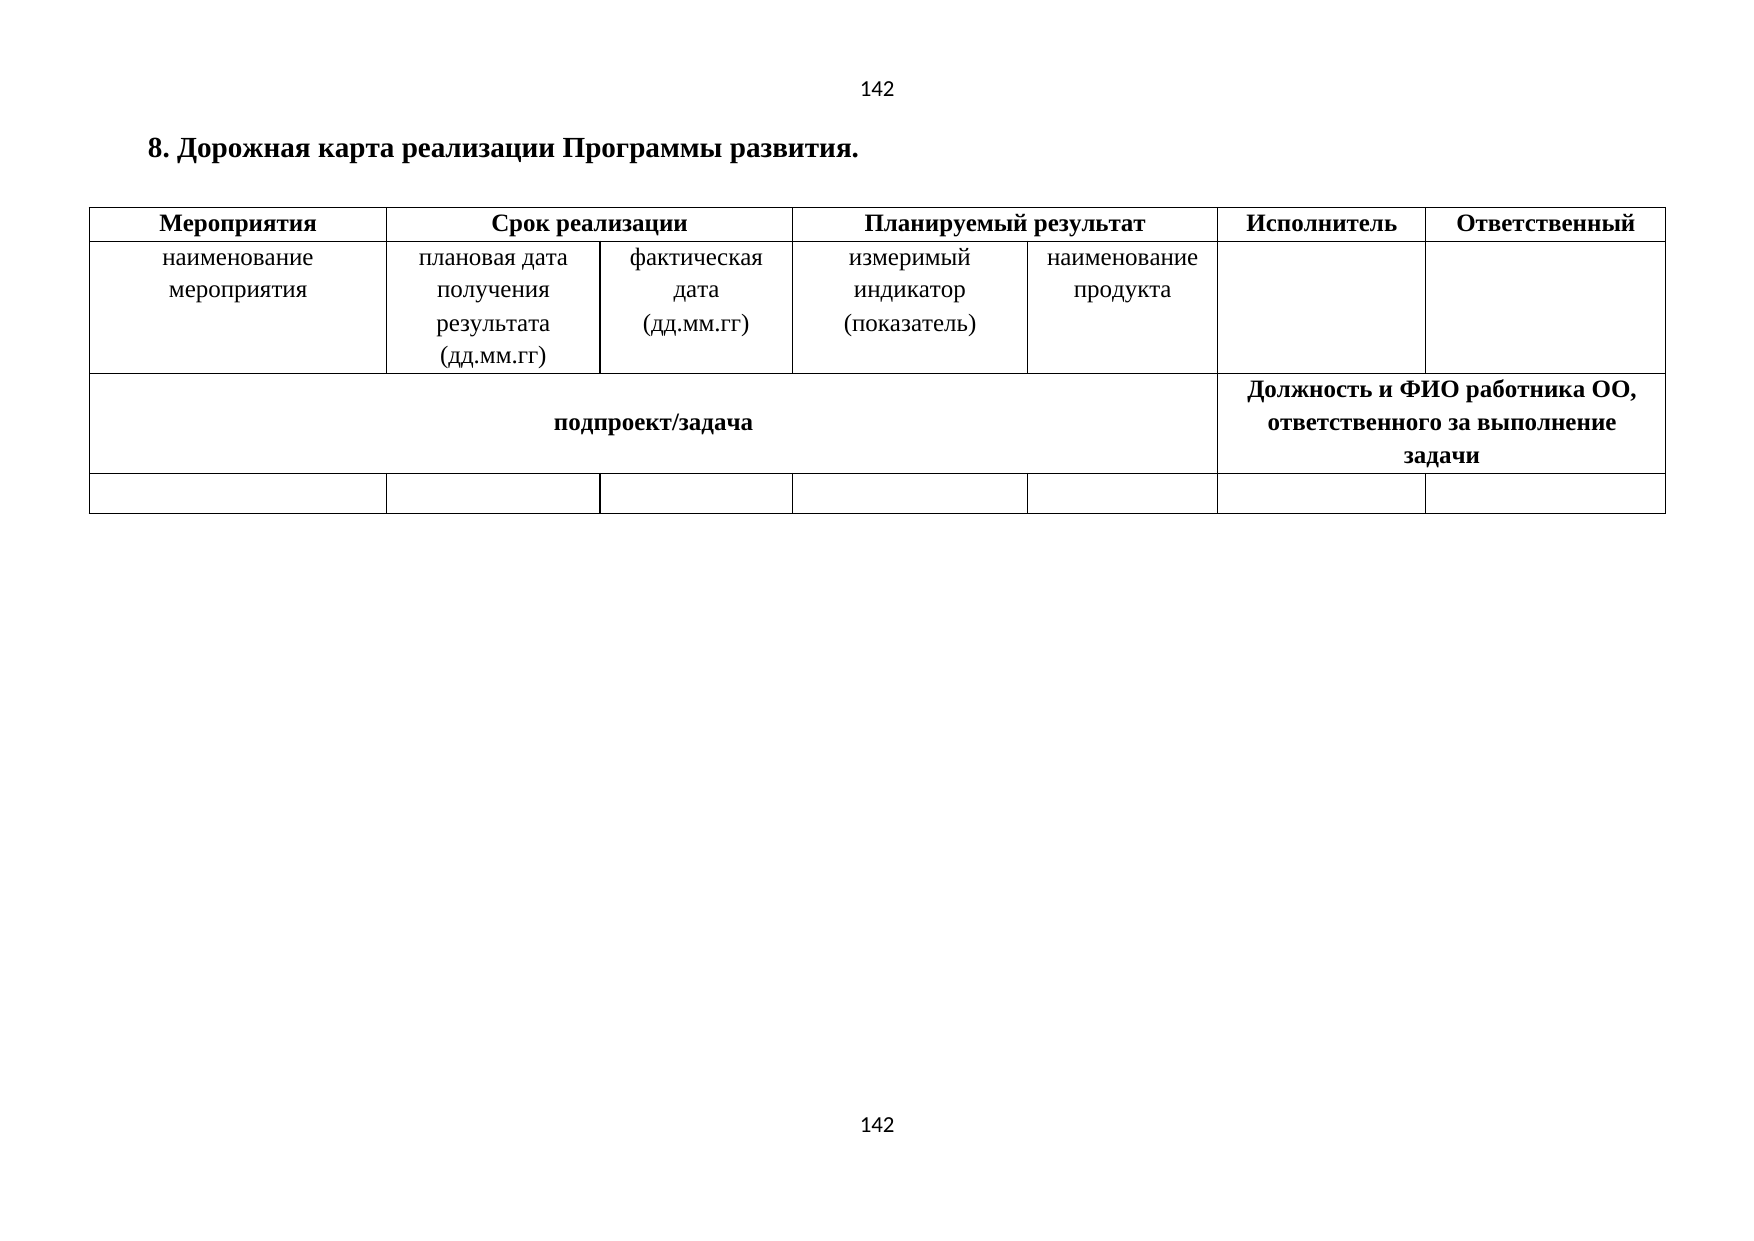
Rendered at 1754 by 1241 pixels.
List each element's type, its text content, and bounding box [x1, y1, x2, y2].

table_cell плановая дата получения результата (дд.мм.гг) [387, 242, 599, 373]
table_cell [793, 474, 1027, 512]
table_cell [1028, 474, 1217, 512]
table_header Срок реализации [387, 208, 792, 241]
table_cell наименование мероприятия [90, 242, 386, 373]
table_cell измеримый индикатор (показатель) [793, 242, 1027, 373]
table_cell [1426, 242, 1665, 373]
table_cell [1218, 474, 1425, 512]
table_header Мероприятия [90, 208, 386, 241]
table_cell [1426, 474, 1665, 512]
table_cell подпроект/задача [90, 374, 1217, 473]
table_cell Должность и ФИО работника ОО, ответственного за выполнение задачи [1218, 374, 1665, 473]
table_header Исполнитель [1218, 208, 1425, 241]
table_cell [1218, 242, 1425, 373]
table_cell [387, 474, 599, 512]
table_cell [601, 474, 792, 512]
table_header Ответственный [1426, 208, 1665, 241]
table_cell наименование продукта [1028, 242, 1217, 373]
table_cell фактическая дата (дд.мм.гг) [601, 242, 792, 373]
table_header Планируемый результат [793, 208, 1217, 241]
text 8. Дорожная карта реализации Программы развития. [89, 130, 1665, 163]
table_cell [90, 474, 386, 512]
